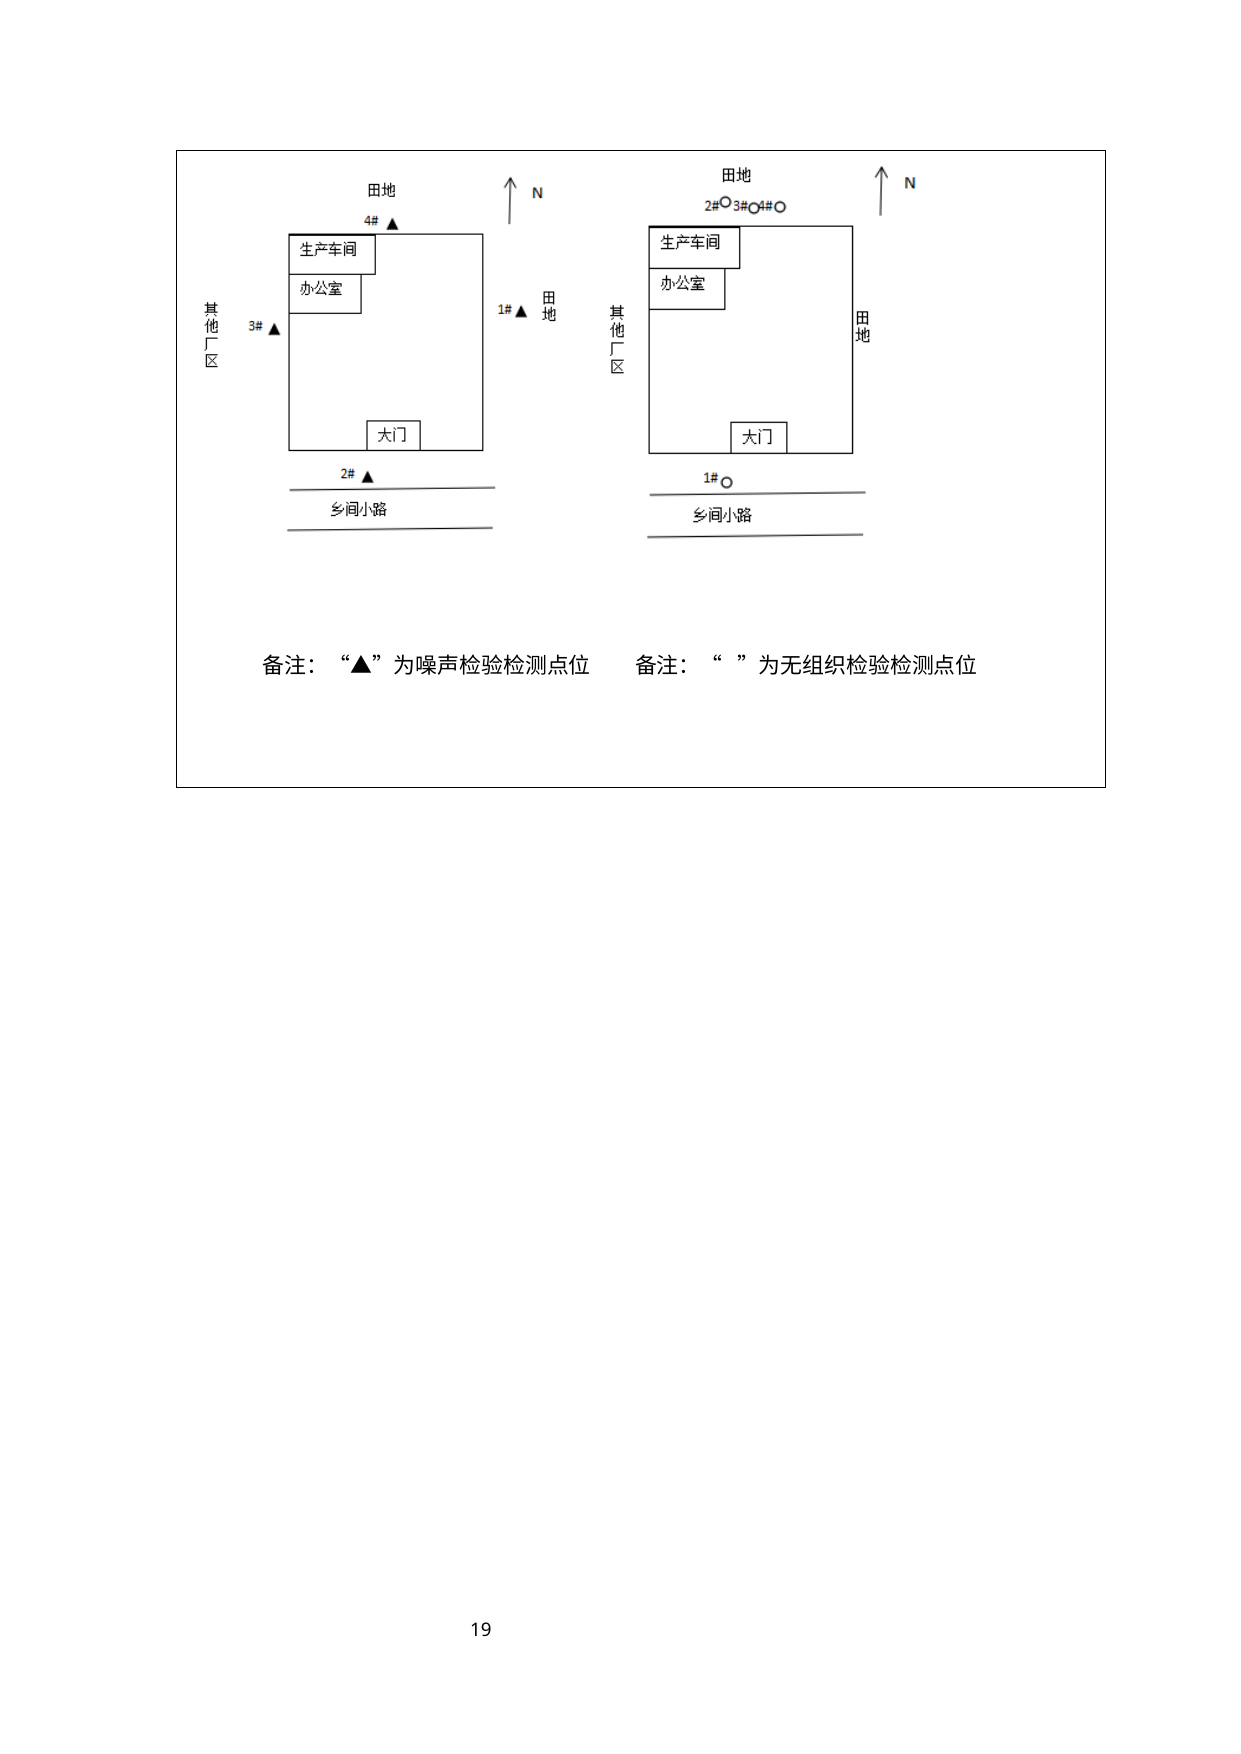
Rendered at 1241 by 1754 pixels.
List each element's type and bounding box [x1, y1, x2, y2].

picture [604, 151, 924, 541]
table_header [177, 151, 1105, 787]
picture [187, 171, 572, 541]
